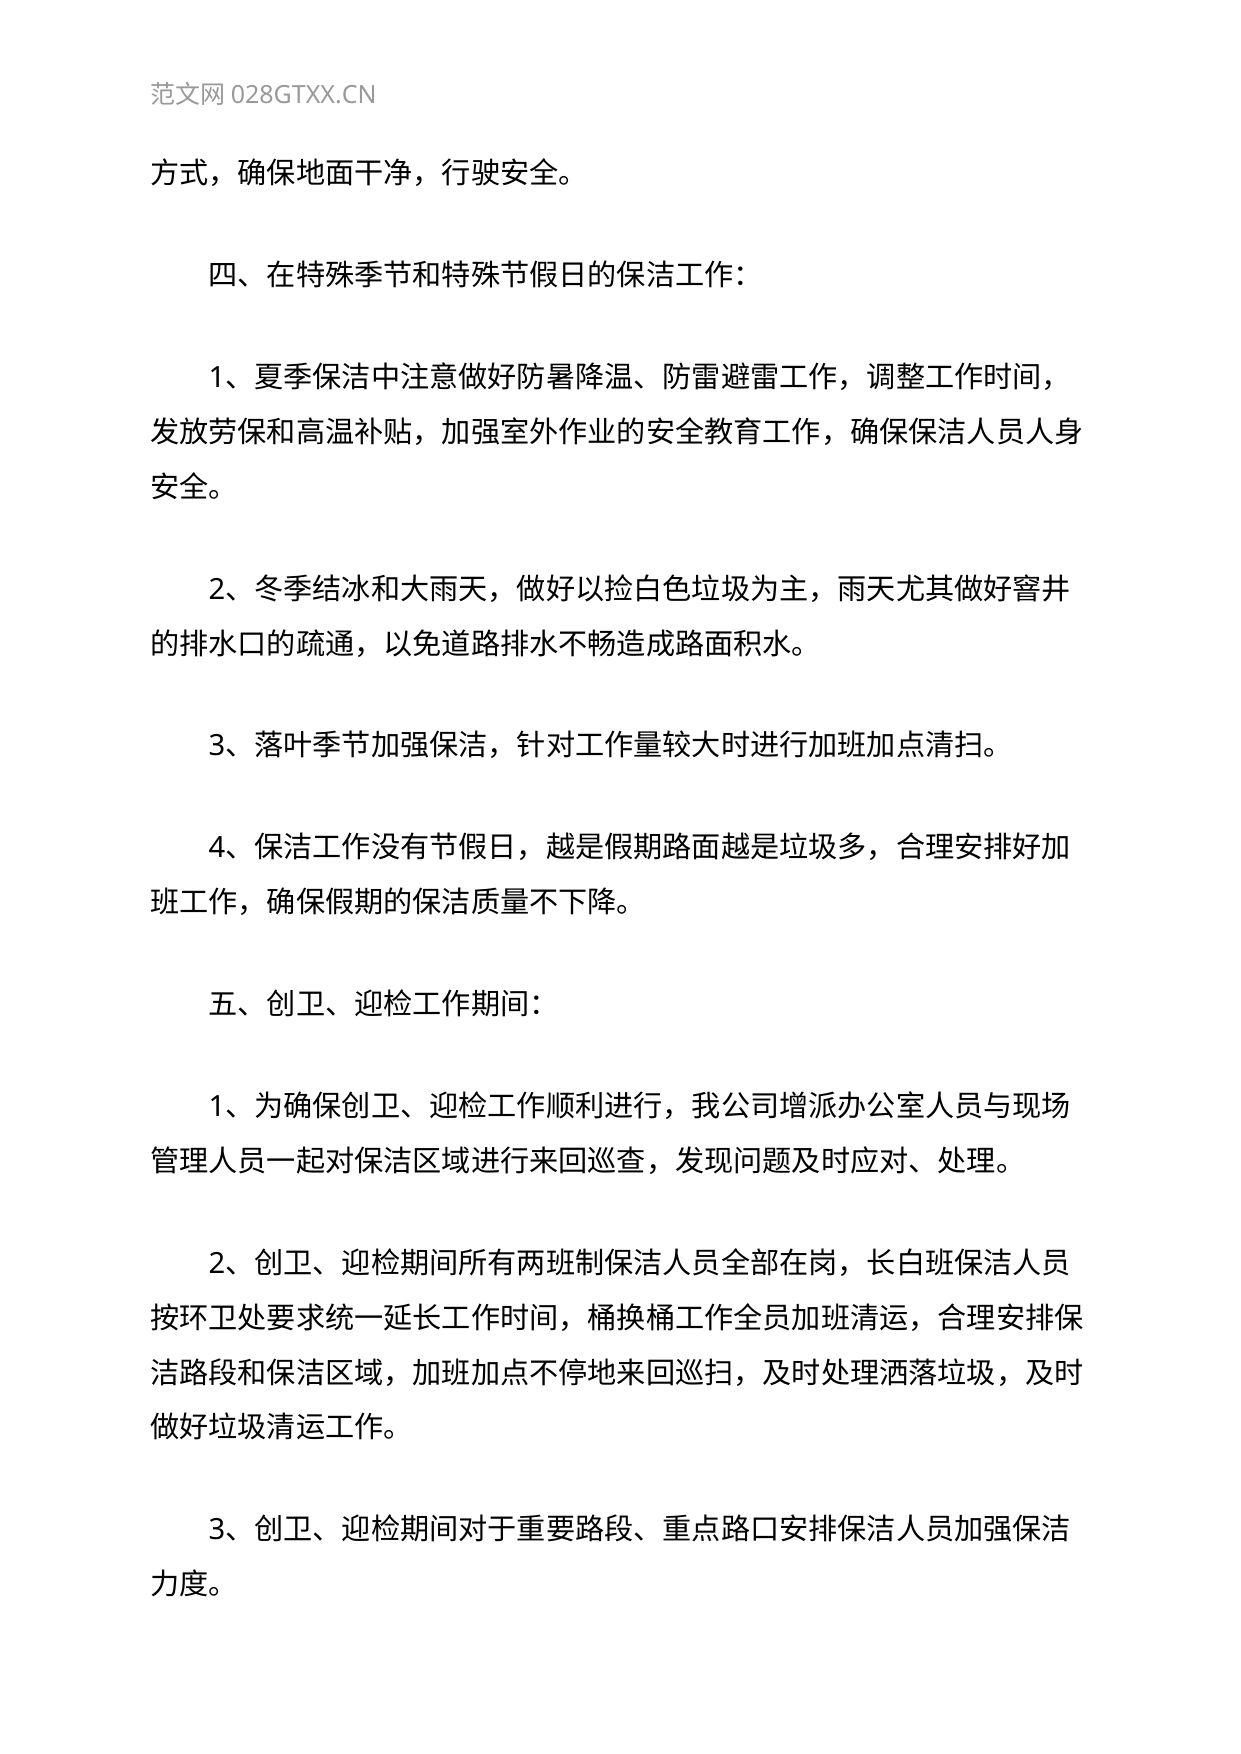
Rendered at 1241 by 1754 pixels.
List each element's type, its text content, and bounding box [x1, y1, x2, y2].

text 4、保洁工作没有节假日，越是假期路面越是垃圾多，合理安排好加班工作，确保假期的保洁质量不下降。 [150, 824, 1090, 921]
text 五、创卫、迎检工作期间： [150, 981, 1090, 1023]
text 1、夏季保洁中注意做好防暑降温、防雷避雷工作，调整工作时间，发放劳保和高温补贴，加强室外作业的安全教育工作，确保保洁人员人身安全。 [150, 353, 1090, 506]
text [150, 150, 1090, 192]
text 3、创卫、迎检期间对于重要路段、重点路口安排保洁人员加强保洁力度。 [150, 1506, 1090, 1603]
text 1、为确保创卫、迎检工作顺利进行，我公司增派办公室人员与现场管理人员一起对保洁区域进行来回巡查，发现问题及时应对、处理。 [150, 1082, 1090, 1180]
text 3、落叶季节加强保洁，针对工作量较大时进行加班加点清扫。 [150, 722, 1090, 764]
text 四、在特殊季节和特殊节假日的保洁工作： [150, 252, 1090, 294]
text 2、创卫、迎检期间所有两班制保洁人员全部在岗，长白班保洁人员按环卫处要求统一延长工作时间，桶换桶工作全员加班清运，合理安排保洁路段和保洁区域，加班加点不停地来回巡扫，及时处理洒落垃圾，及时做好垃圾清运工作。 [150, 1239, 1090, 1446]
text 2、冬季结冰和大雨天，做好以捡白色垃圾为主，雨天尤其做好窨井的排水口的疏通，以免道路排水不畅造成路面积水。 [150, 565, 1090, 662]
